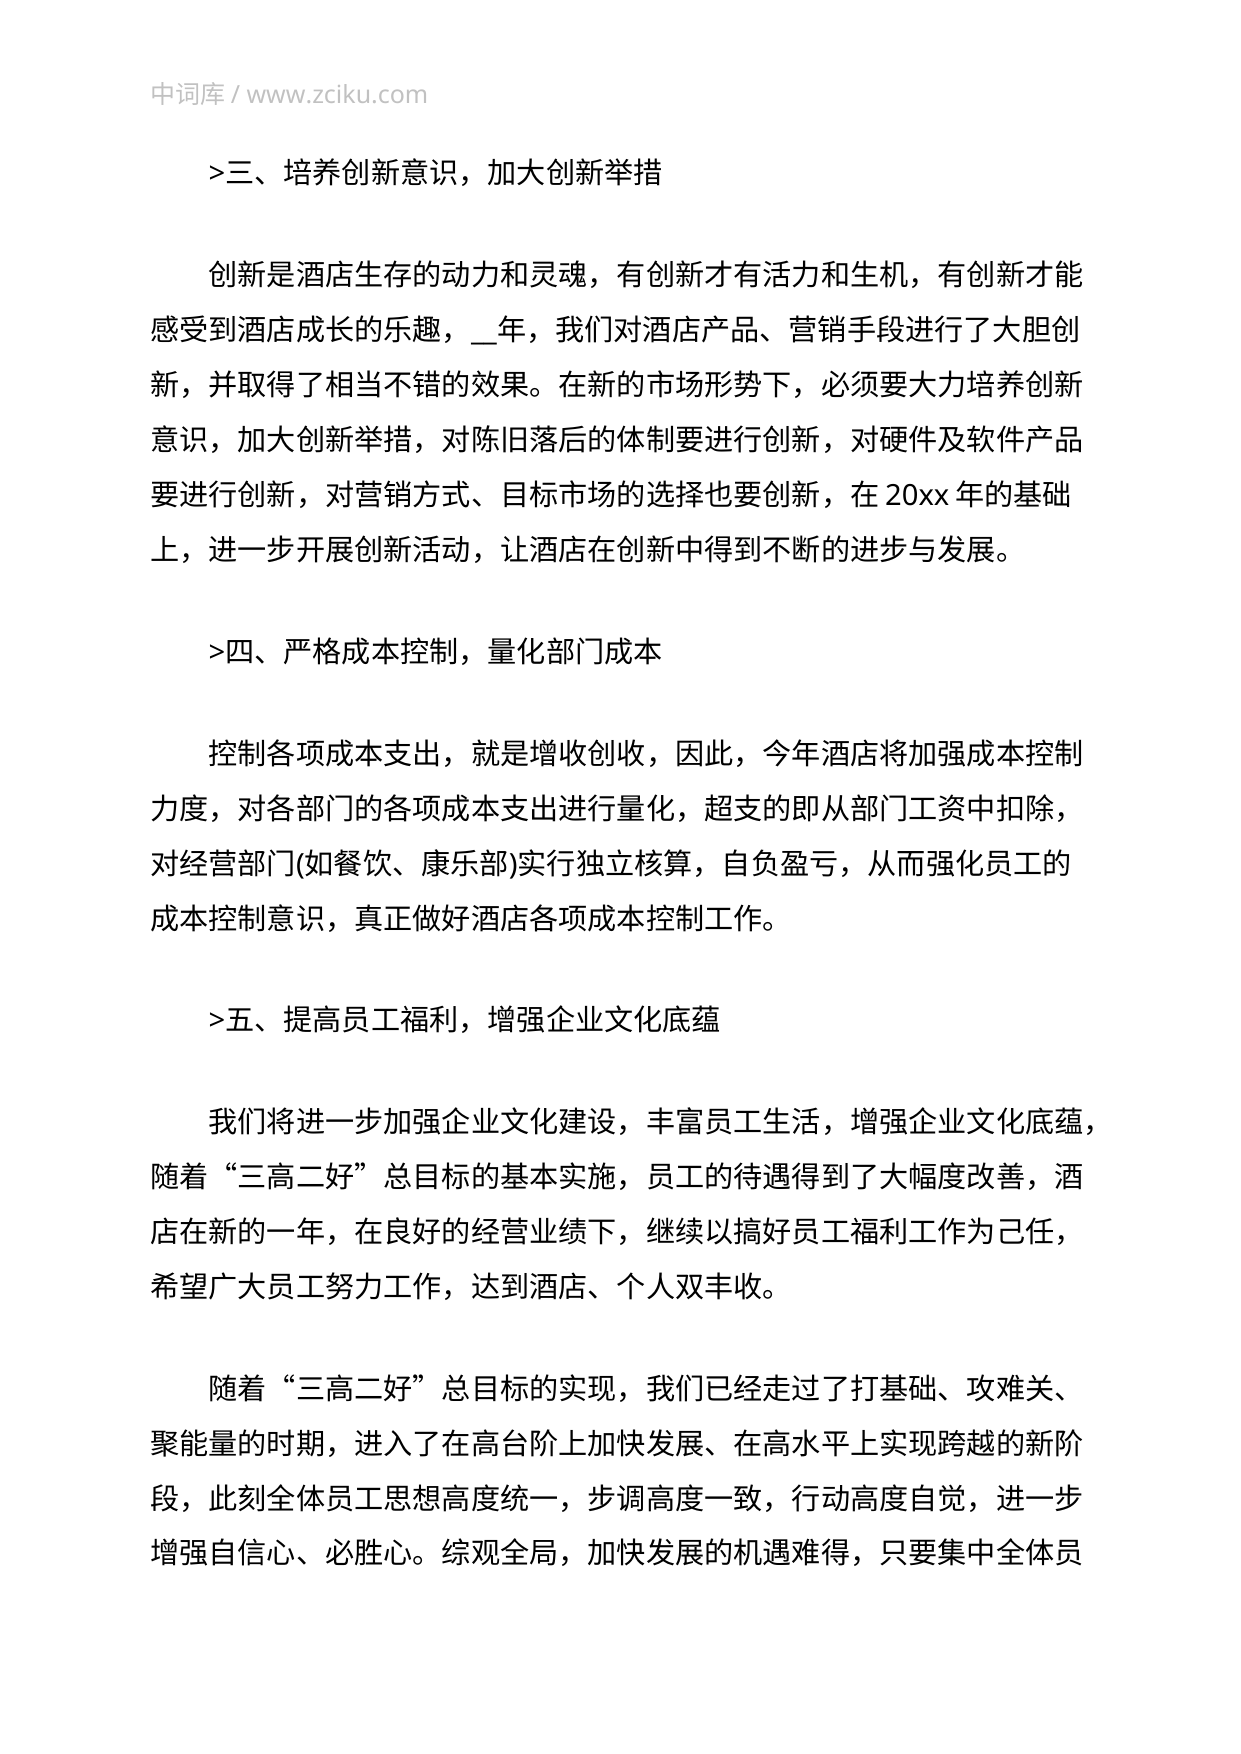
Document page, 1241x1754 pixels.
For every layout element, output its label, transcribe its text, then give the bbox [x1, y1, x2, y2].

text >三、培养创新意识，加大创新举措 [150, 150, 1090, 192]
text >五、提高员工福利，增强企业文化底蕴 [150, 997, 1090, 1039]
text >四、严格成本控制，量化部门成本 [150, 628, 1090, 671]
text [150, 1365, 1090, 1572]
text 控制各项成本支出，就是增收创收，因此，今年酒店将加强成本控制力度，对各部门的各项成本支出进行量化，超支的即从部门工资中扣除，对经营部门(如餐饮、康乐部)实行独立核算，自负盈亏，从而强化员工的成本控制意识，真正做好酒店各项成本控制工作。 [150, 730, 1090, 937]
text 创新是酒店生存的动力和灵魂，有创新才有活力和生机，有创新才能感受到酒店成长的乐趣，__年，我们对酒店产品、营销手段进行了大胆创新，并取得了相当不错的效果。在新的市场形势下，必须要大力培养创新意识，加大创新举措，对陈旧落后的体制要进行创新，对硬件及软件产品要进行创新，对营销方式、目标市场的选择也要创新，在20xx年的基础上，进一步开展创新活动，让酒店在创新中得到不断的进步与发展。 [150, 252, 1090, 569]
text 我们将进一步加强企业文化建设，丰富员工生活，增强企业文化底蕴，随着“三高二好”总目标的基本实施，员工的待遇得到了大幅度改善，酒店在新的一年，在良好的经营业绩下，继续以搞好员工福利工作为己任，希望广大员工努力工作，达到酒店、个人双丰收。 [150, 1099, 1090, 1306]
